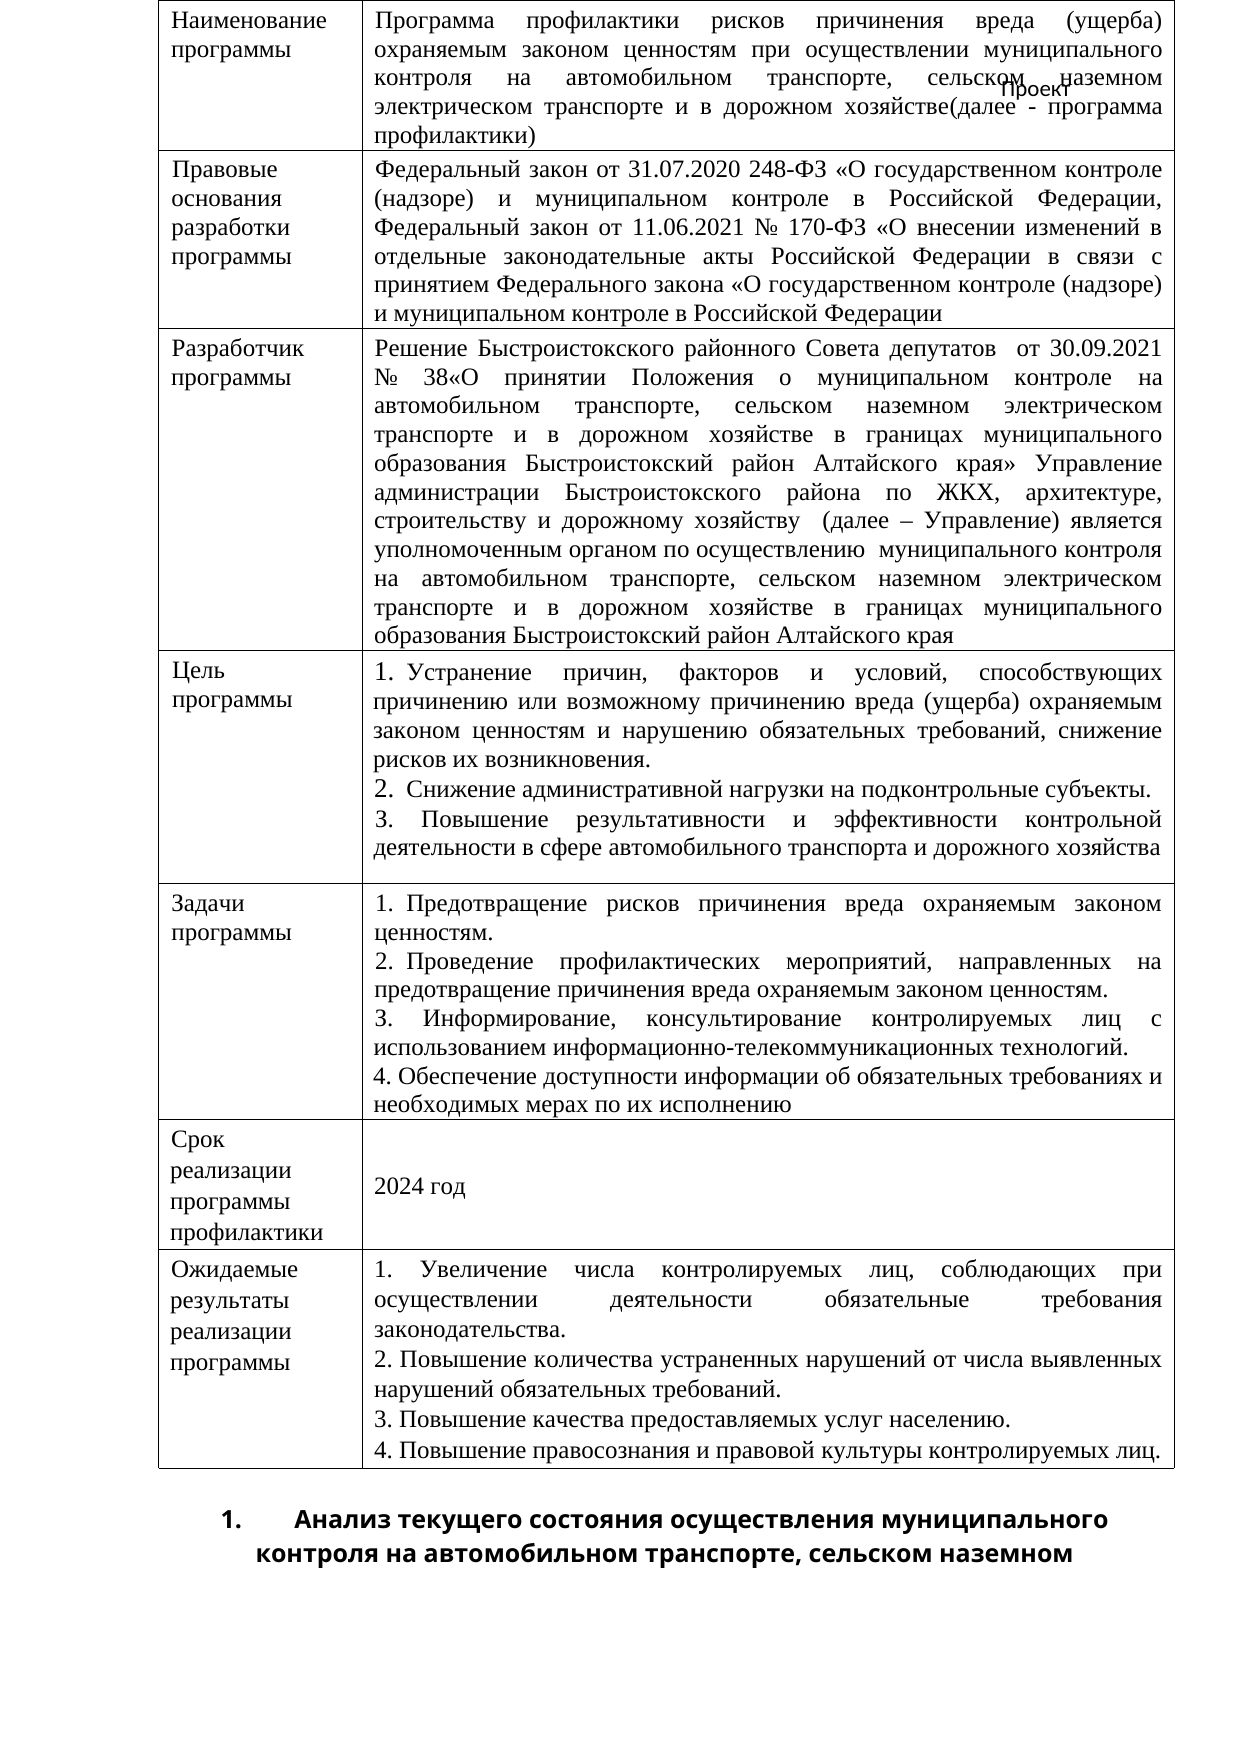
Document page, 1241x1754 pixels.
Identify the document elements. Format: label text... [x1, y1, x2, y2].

table_cell Разработчик программы [159, 329, 362, 650]
table_cell Устранение причин, факторов и условий, способствующих причинению или возможному причинению вреда (ущерба) охраняемым законом ценностям и нарушению обязательных требований, снижение рисков их возникновения. Снижение административной нагрузки на подконтрольные субъекты. З. Повышение результативности и эффективности контрольной деятельности в сфере автомобильного транспорта и дорожного хозяйства [363, 651, 1174, 883]
table_cell Правовые основания разработки программы [159, 151, 362, 328]
table_header Наименование программы [159, 1, 362, 150]
table_cell Срок реализации программы профилактики [159, 1120, 362, 1249]
table_cell Предотвращение рисков причинения вреда охраняемым законом ценностям. Проведение профилактических мероприятий, направленных на предотвращение причинения вреда охраняемым законом ценностям. З. Информирование, консультирование контролируемых лиц с использованием информационно-телекоммуникационных технологий. 4. Обеспечение доступности информации об обязательных требованиях и необходимых мерах по их исполнению [363, 884, 1174, 1119]
table_cell 2024 год [363, 1120, 1174, 1249]
table_cell Решение Быстроистокского районного Совета депутатов от 30.09.2021 № 38«О принятии Положения о муниципальном контроле на автомобильном транспорте, сельском наземном электрическом транспорте и в дорожном хозяйстве в границах муниципального образования Быстроистокский район Алтайского края» Управление администрации Быстроистокского района по ЖКХ, архитектуре, строительству и дорожному хозяйству (далее – Управление) является уполномоченным органом по осуществлению муниципального контроля на автомобильном транспорте, сельском наземном электрическом транспорте и в дорожном хозяйстве в границах муниципального образования Быстроистокский район Алтайского края [363, 329, 1174, 650]
table_header Программа профилактики рисков причинения вреда (ущерба) охраняемым законом ценностям при осуществлении муниципального контроля на автомобильном транспорте, сельском наземном электрическом транспорте и в дорожном хозяйстве(далее - программа профилактики) [363, 1, 1174, 150]
table_cell Ожидаемые результаты реализации программы [159, 1250, 362, 1467]
table_cell 1. Увеличение числа контролируемых лиц, соблюдающих при осуществлении деятельности обязательные требования законодательства. 2. Повышение количества устраненных нарушений от числа выявленных нарушений обязательных требований. 3. Повышение качества предоставляемых услуг населению. 4. Повышение правосознания и правовой культуры контролируемых лиц. [363, 1250, 1174, 1467]
table_cell Задачи программы [159, 884, 362, 1119]
table_cell Цель программы [159, 651, 362, 883]
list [177, 1502, 1152, 1570]
table_cell Федеральный закон от 31.07.2020 248-ФЗ «О государственном контроле (надзоре) и муниципальном контроле в Российской Федерации, Федеральный закон от 11.06.2021 № 170-ФЗ «О внесении изменений в отдельные законодательные акты Российской Федерации в связи с принятием Федерального закона «О государственном контроле (надзоре) и муниципальном контроле в Российской Федерации [363, 151, 1174, 328]
